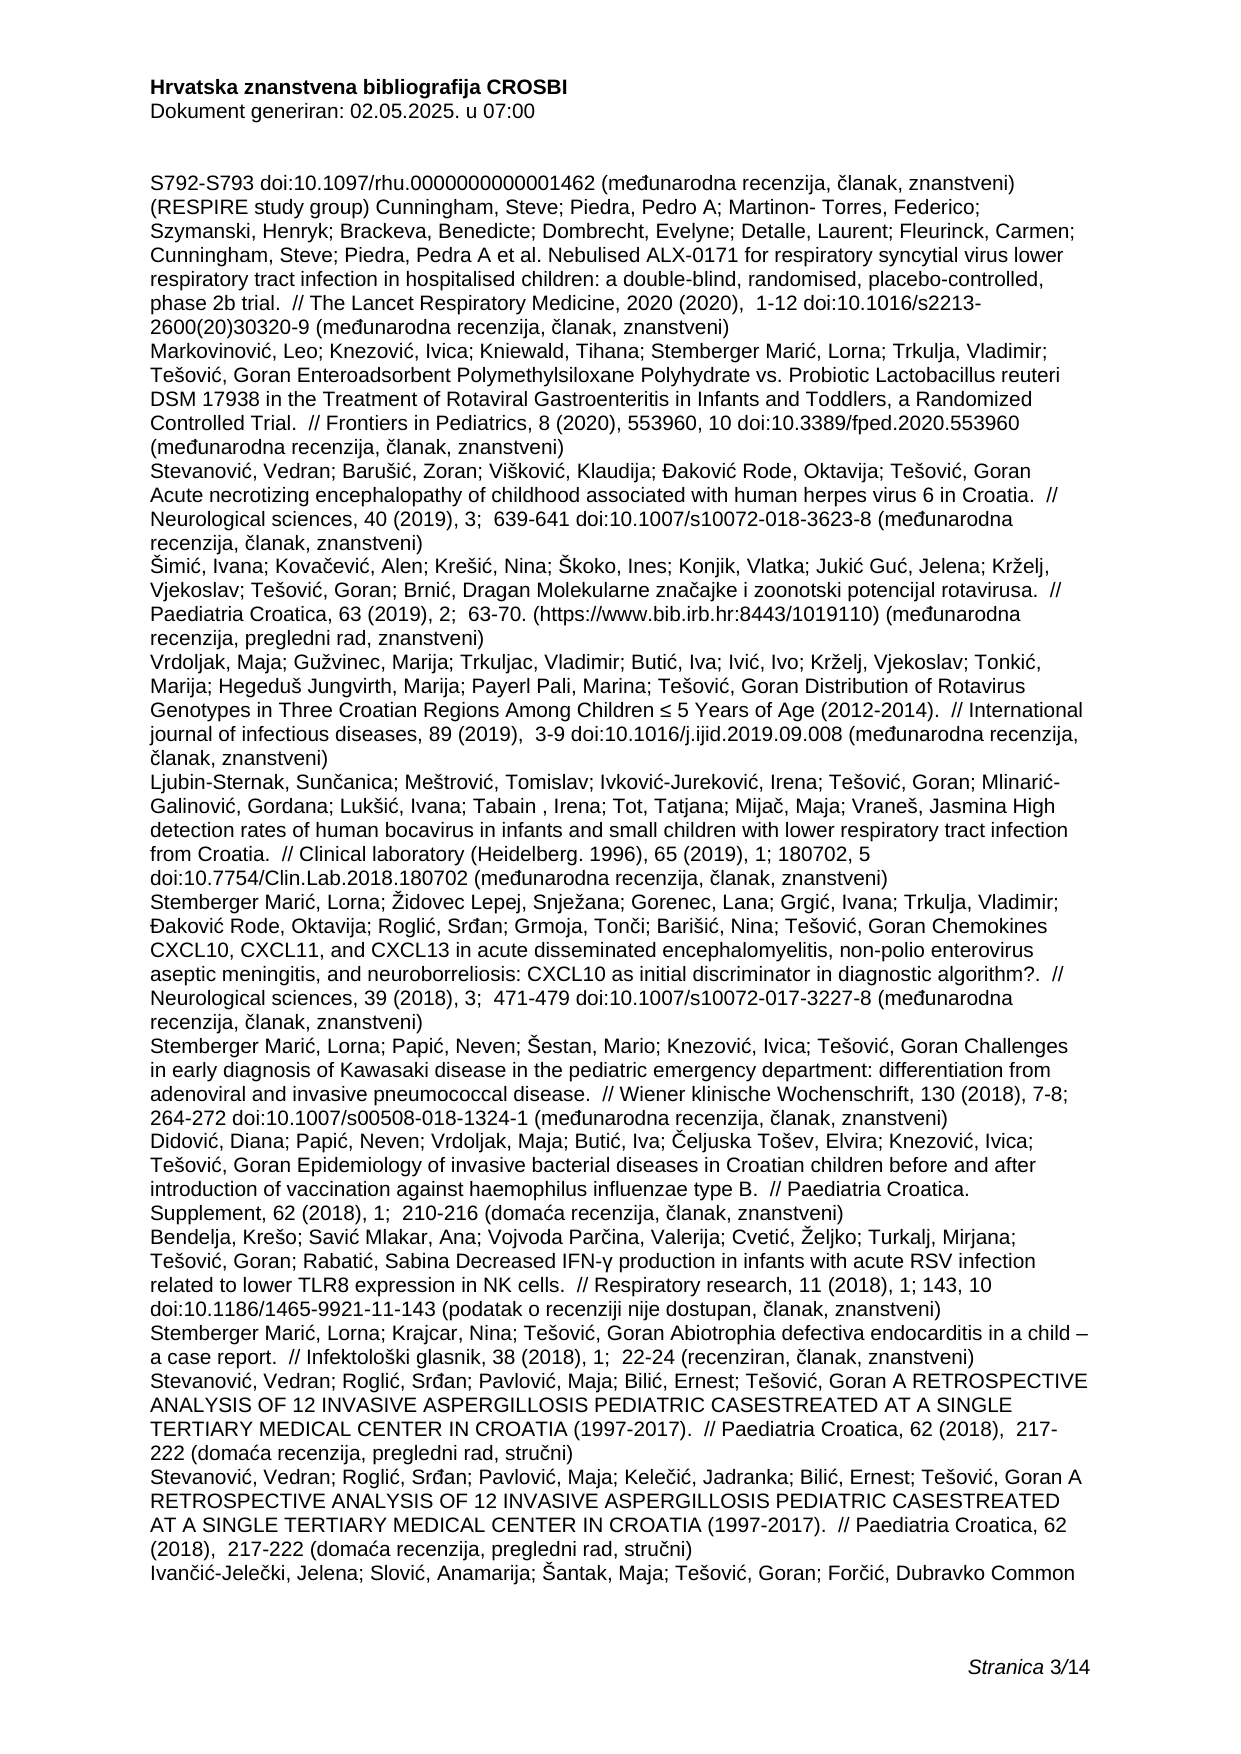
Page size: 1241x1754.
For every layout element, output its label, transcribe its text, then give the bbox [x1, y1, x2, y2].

text Stevanović, Vedran; Barušić, Zoran; Višković, Klaudija; Đaković Rode, Oktavija; Tešović, Goran [150, 458, 1090, 554]
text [150, 171, 1090, 195]
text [150, 1561, 1090, 1584]
text (RESPIRE study group) Cunningham, Steve; Piedra, Pedro A; Martinon- Torres, Federico; Szymanski, Henryk; Brackeva, Benedicte; Dombrecht, Evelyne; Detalle, Laurent; Fleurinck, Carmen; Cunningham, Steve; Piedra, Pedra A et al. [150, 195, 1090, 339]
text Bendelja, Krešo; Savić Mlakar, Ana; Vojvoda Parčina, Valerija; Cvetić, Željko; Turkalj, Mirjana; Tešović, Goran; Rabatić, Sabina [150, 1225, 1090, 1321]
text Ljubin-Sternak, Sunčanica; Meštrović, Tomislav; Ivković-Jureković, Irena; Tešović, Goran; Mlinarić-Galinović, Gordana; Lukšić, Ivana; Tabain , Irena; Tot, Tatjana; Mijač, Maja; Vraneš, Jasmina [150, 770, 1090, 890]
text Markovinović, Leo; Knezović, Ivica; Kniewald, Tihana; Stemberger Marić, Lorna; Trkulja, Vladimir; Tešović, Goran [150, 339, 1090, 458]
text Stevanović, Vedran; Roglić, Srđan; Pavlović, Maja; Bilić, Ernest; Tešović, Goran [150, 1369, 1090, 1465]
text Stevanović, Vedran; Roglić, Srđan; Pavlović, Maja; Kelečić, Jadranka; Bilić, Ernest; Tešović, Goran [150, 1465, 1090, 1561]
text Stemberger Marić, Lorna; Krajcar, Nina; Tešović, Goran [150, 1321, 1090, 1369]
text Stemberger Marić, Lorna; Židovec Lepej, Snježana; Gorenec, Lana; Grgić, Ivana; Trkulja, Vladimir; Đaković Rode, Oktavija; Roglić, Srđan; Grmoja, Tonči; Barišić, Nina; Tešović, Goran [150, 890, 1090, 1033]
text Šimić, Ivana; Kovačević, Alen; Krešić, Nina; Škoko, Ines; Konjik, Vlatka; Jukić Guć, Jelena; Krželj, Vjekoslav; Tešović, Goran; Brnić, Dragan [150, 554, 1090, 650]
text Didović, Diana; Papić, Neven; Vrdoljak, Maja; Butić, Iva; Čeljuska Tošev, Elvira; Knezović, Ivica; Tešović, Goran [150, 1129, 1090, 1225]
text Stemberger Marić, Lorna; Papić, Neven; Šestan, Mario; Knezović, Ivica; Tešović, Goran [150, 1033, 1090, 1129]
text Vrdoljak, Maja; Gužvinec, Marija; Trkuljac, Vladimir; Butić, Iva; Ivić, Ivo; Krželj, Vjekoslav; Tonkić, Marija; Hegeduš Jungvirth, Marija; Payerl Pali, Marina; Tešović, Goran [150, 650, 1090, 770]
